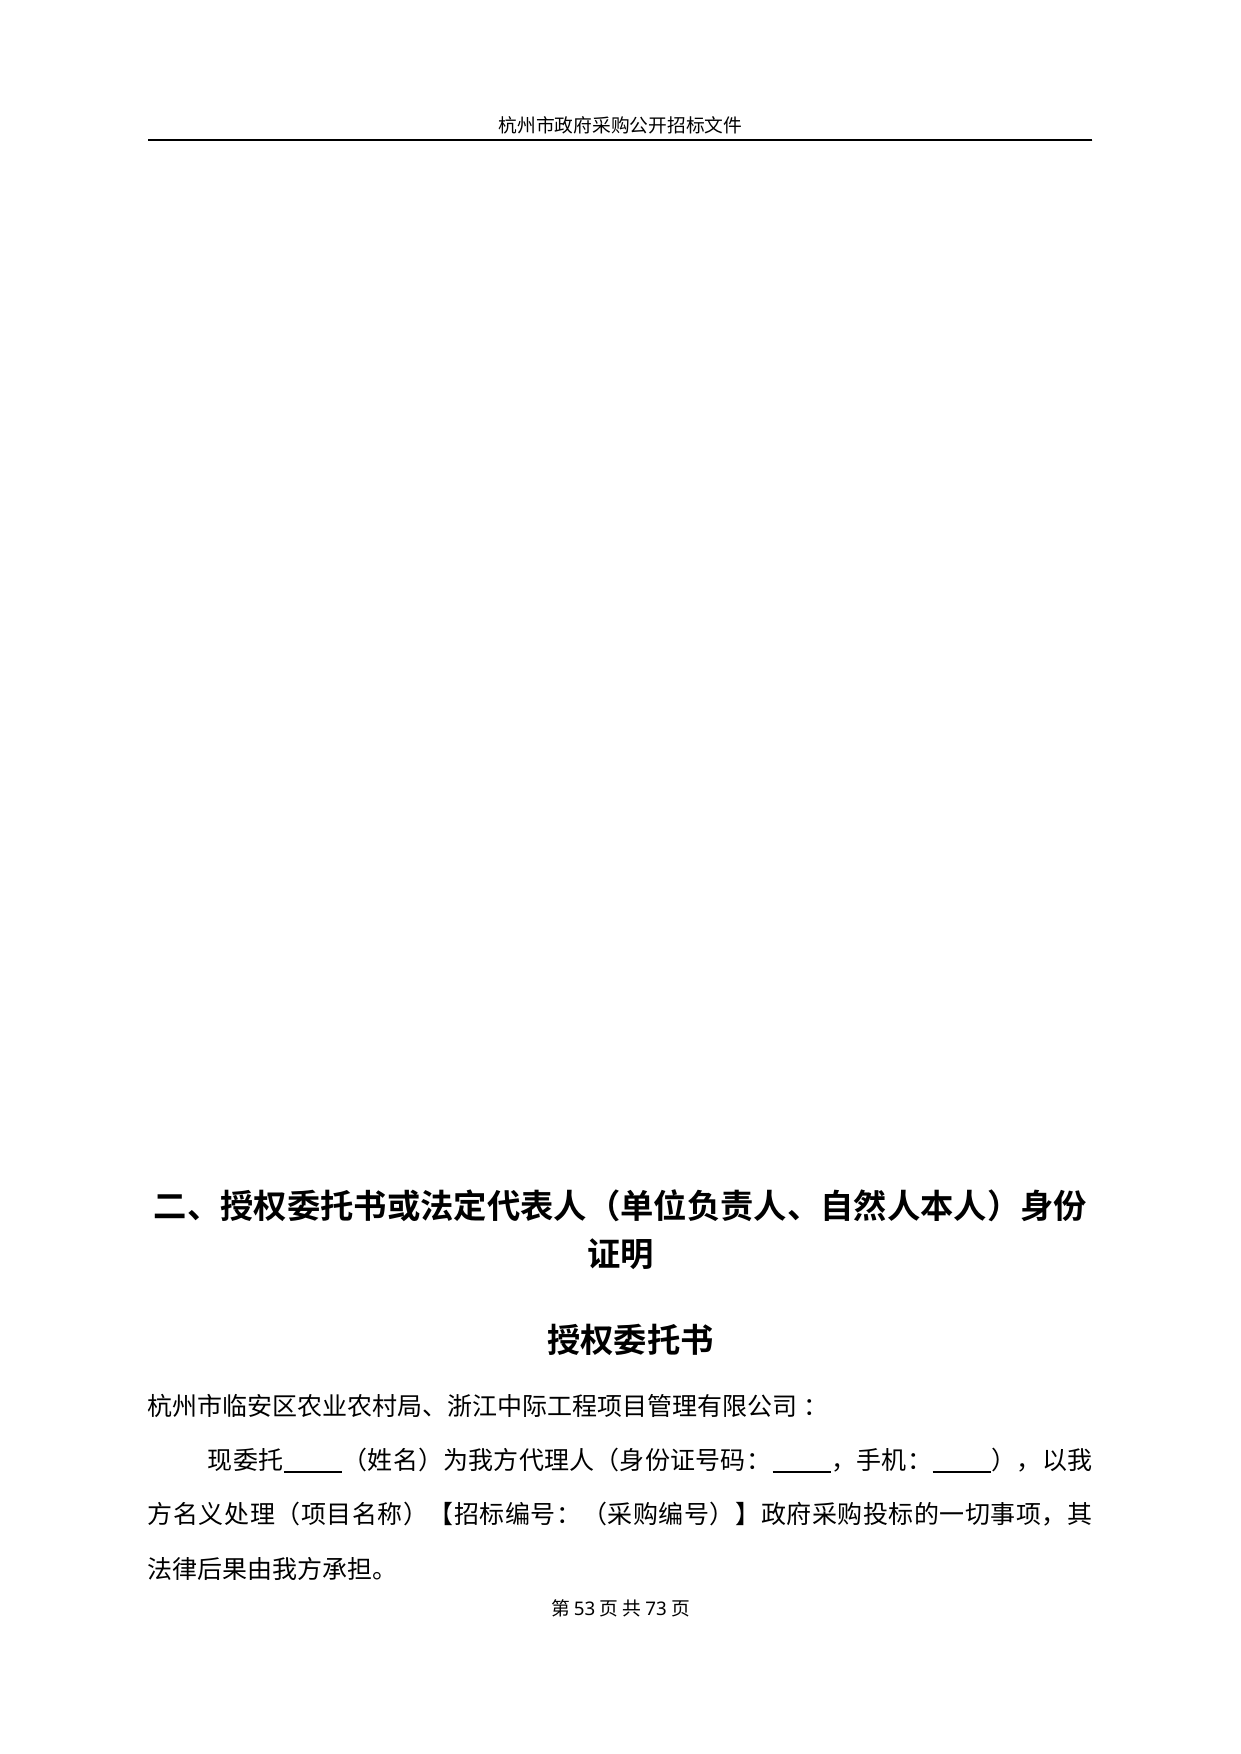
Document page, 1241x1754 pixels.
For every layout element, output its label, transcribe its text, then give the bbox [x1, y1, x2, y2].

text 现委托 （姓名）为我方代理人（身份证号码： ，手机： ），以我方名义处理（项目名称）【招标编号：（采购编号）】政府采购投标的一切事项，其法律后果由我方承担。 [148, 1440, 1092, 1585]
text 授权委托书 [148, 1314, 1092, 1362]
text 二、授权委托书或法定代表人（单位负责人、自然人本人）身份证明 [148, 1179, 1092, 1276]
text 杭州市临安区农业农村局、浙江中际工程项目管理有限公司 ： [148, 1386, 1092, 1422]
